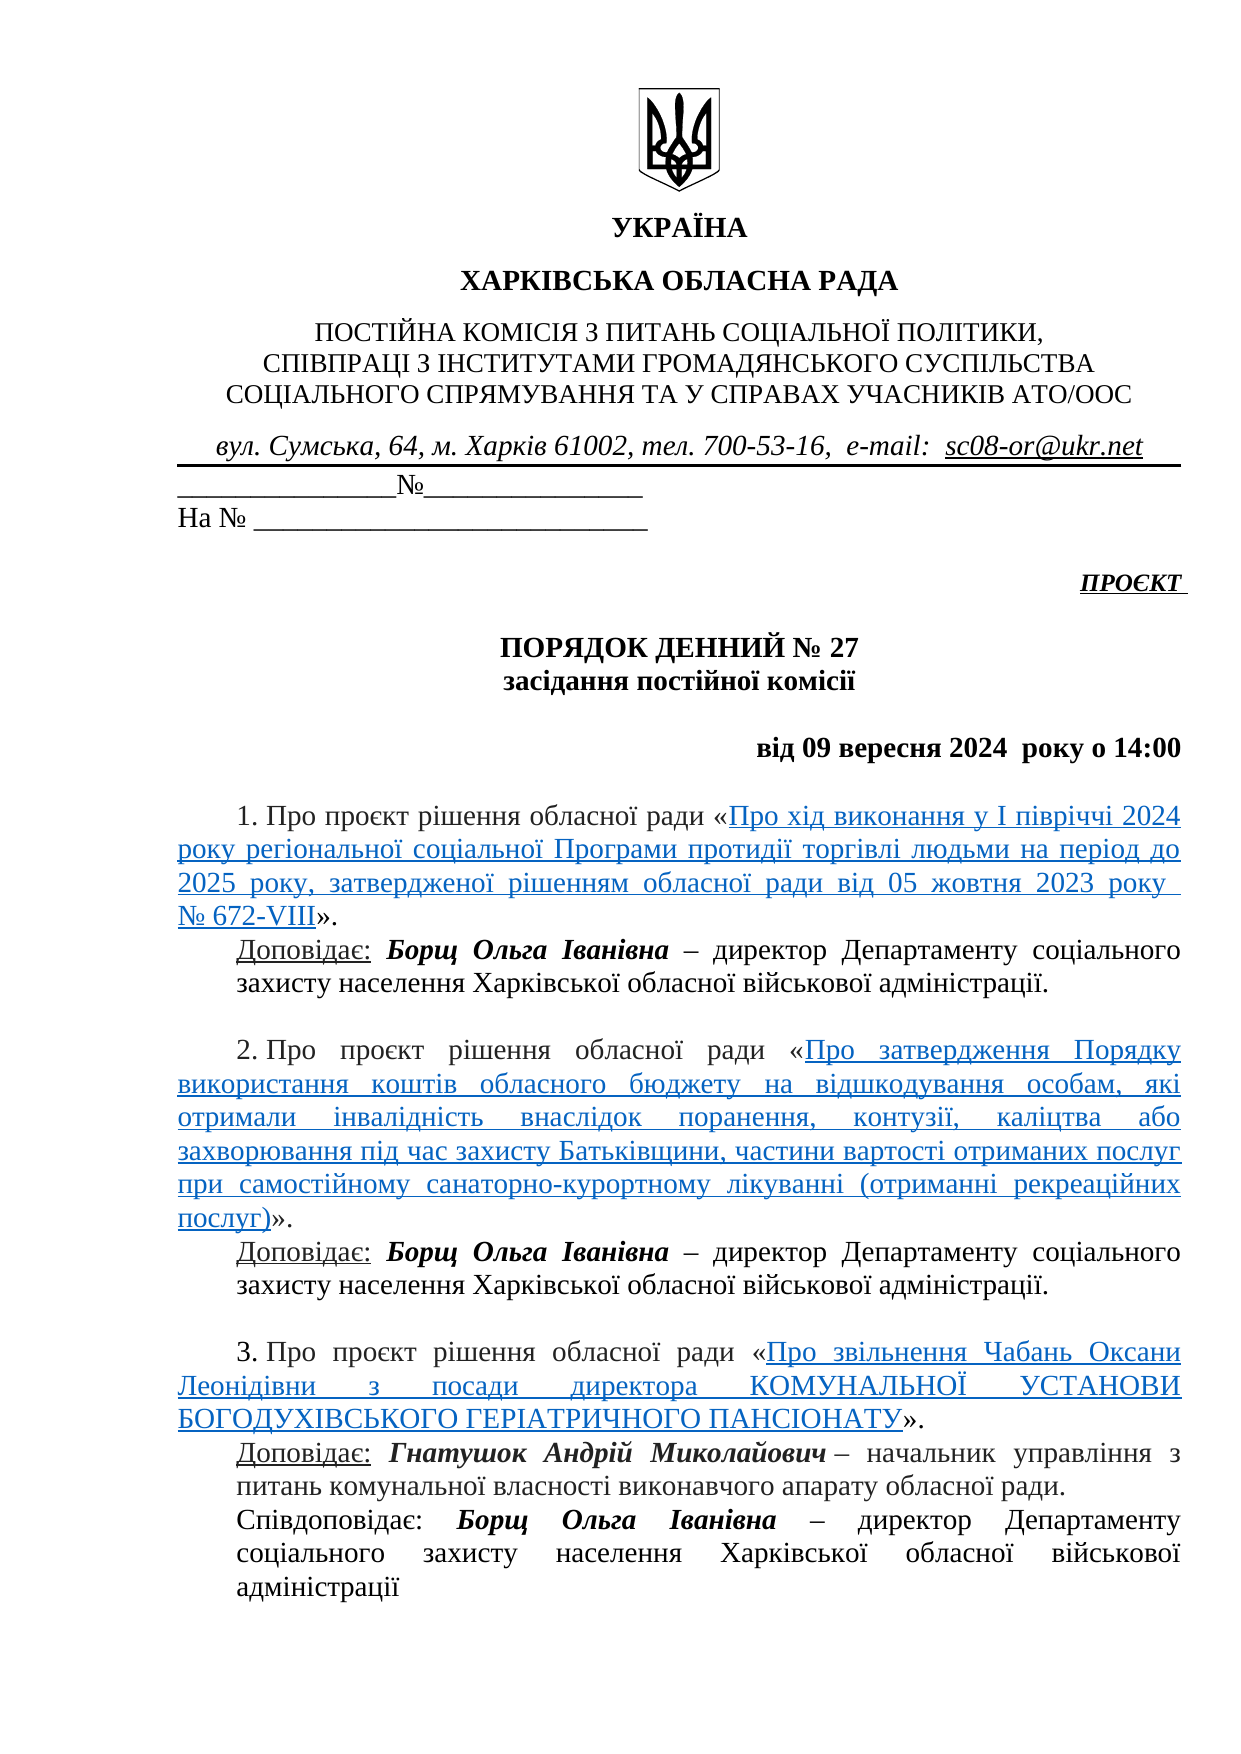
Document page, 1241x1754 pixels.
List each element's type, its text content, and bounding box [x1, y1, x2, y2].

list Про проєкт рішення обласної ради «Про звільнення Чабань Оксани Леонідівни з посади директора КОМУНАЛЬНОЇ УСТАНОВИ БОГОДУХІВСЬКОГО ГЕРІАТРИЧНОГО ПАНСІОНАТУ». [177, 1334, 1181, 1397]
text ПОРЯДОК ДЕННИЙ № 27 [177, 630, 1181, 663]
text вул. Сумська, 64, м. Харків 61002, тел. 700-53-16, e-mail: sc08-or@ukr.net [177, 428, 1181, 464]
list Про проєкт рішення обласної ради «Про звільнення Чабань Оксани Леонідівни з посади директора КОМУНАЛЬНОЇ УСТАНОВИ БОГОДУХІВСЬКОГО ГЕРІАТРИЧНОГО ПАНСІОНАТУ». [177, 1398, 1181, 1435]
list Про проєкт рішення обласної ради «Про затвердження Порядку використання коштів обласного бюджету на відшкодування особам, які отримали інвалідність внаслідок поранення, контузії, каліцтва або захворювання під час захисту Батьківщини, частини вартості отриманих послуг при самостійному санаторно-курортному лікуванні (отриманні рекреаційних послуг)». [177, 1097, 1181, 1129]
list Про проєкт рішення обласної ради «Про затвердження Порядку використання коштів обласного бюджету на відшкодування особам, які отримали інвалідність внаслідок поранення, контузії, каліцтва або захворювання під час захисту Батьківщини, частини вартості отриманих послуг при самостійному санаторно-курортному лікуванні (отриманні рекреаційних послуг)». [177, 1197, 1181, 1234]
text Доповідає: Борщ Ольга Іванівна – директор Департаменту соціального захисту населення Харківської обласної військової адміністрації. [236, 932, 1181, 999]
text від 09 вересня 2024 року о 14:00 [177, 731, 1181, 764]
list Про проєкт рішення обласної ради «Про хід виконання у І півріччі 2024 року регіональної соціальної Програми протидії торгівлі людьми на період до 2025 року, затвердженої рішенням обласної ради від 05 жовтня 2023 року № 672-VIII». [177, 895, 1181, 932]
text _______________№_______________ [177, 467, 1181, 501]
text Доповідає: Борщ Ольга Іванівна – директор Департаменту соціального захисту населення Харківської обласної військової адміністрації. [236, 1234, 1181, 1301]
list Співдоповідає: Борщ Ольга Іванівна – директор Департаменту соціального захисту населення Харківської обласної військової адміністрації [236, 1502, 1181, 1603]
list Доповідає: Гнатушок Андрій Миколайович – начальник управління з питань комунальної власності виконавчого апарату обласної ради. [236, 1435, 1181, 1502]
text постійна комісія з питань соціальної політики, [177, 316, 1181, 347]
list Про проєкт рішення обласної ради «Про затвердження Порядку використання коштів обласного бюджету на відшкодування особам, які отримали інвалідність внаслідок поранення, контузії, каліцтва або захворювання під час захисту Батьківщини, частини вартості отриманих послуг при самостійному санаторно-курортному лікуванні (отриманні рекреаційних послуг)». [177, 1163, 1181, 1196]
text На № ___________________________ [177, 501, 1181, 534]
text співпраці з інститутами громадянського суспільства соціального спрямування та у справах учасників АТО/ООС [177, 347, 1181, 409]
list Про проєкт рішення обласної ради «Про затвердження Порядку використання коштів обласного бюджету на відшкодування особам, які отримали інвалідність внаслідок поранення, контузії, каліцтва або захворювання під час захисту Батьківщини, частини вартості отриманих послуг при самостійному санаторно-курортному лікуванні (отриманні рекреаційних послуг)». [177, 1032, 1181, 1095]
subtitle ХАРКІВСЬКА ОБЛАСНА РАДА [177, 263, 1181, 296]
subtitle УКРАЇНА [177, 210, 1181, 244]
list Про проєкт рішення обласної ради «Про хід виконання у І півріччі 2024 року регіональної соціальної Програми протидії торгівлі людьми на період до 2025 року, затвердженої рішенням обласної ради від 05 жовтня 2023 року № 672-VIII». [177, 862, 1181, 894]
list Про проєкт рішення обласної ради «Про затвердження Порядку використання коштів обласного бюджету на відшкодування особам, які отримали інвалідність внаслідок поранення, контузії, каліцтва або захворювання під час захисту Батьківщини, частини вартості отриманих послуг при самостійному санаторно-курортному лікуванні (отриманні рекреаційних послуг)». [177, 1130, 1181, 1162]
text ПРОЄКТ [177, 568, 1181, 596]
list Про проєкт рішення обласної ради «Про хід виконання у І півріччі 2024 року регіональної соціальної Програми протидії торгівлі людьми на період до 2025 року, затвердженої рішенням обласної ради від 05 жовтня 2023 року № 672-VIII». [177, 798, 1181, 860]
text засідання постійної комісії [177, 663, 1181, 697]
